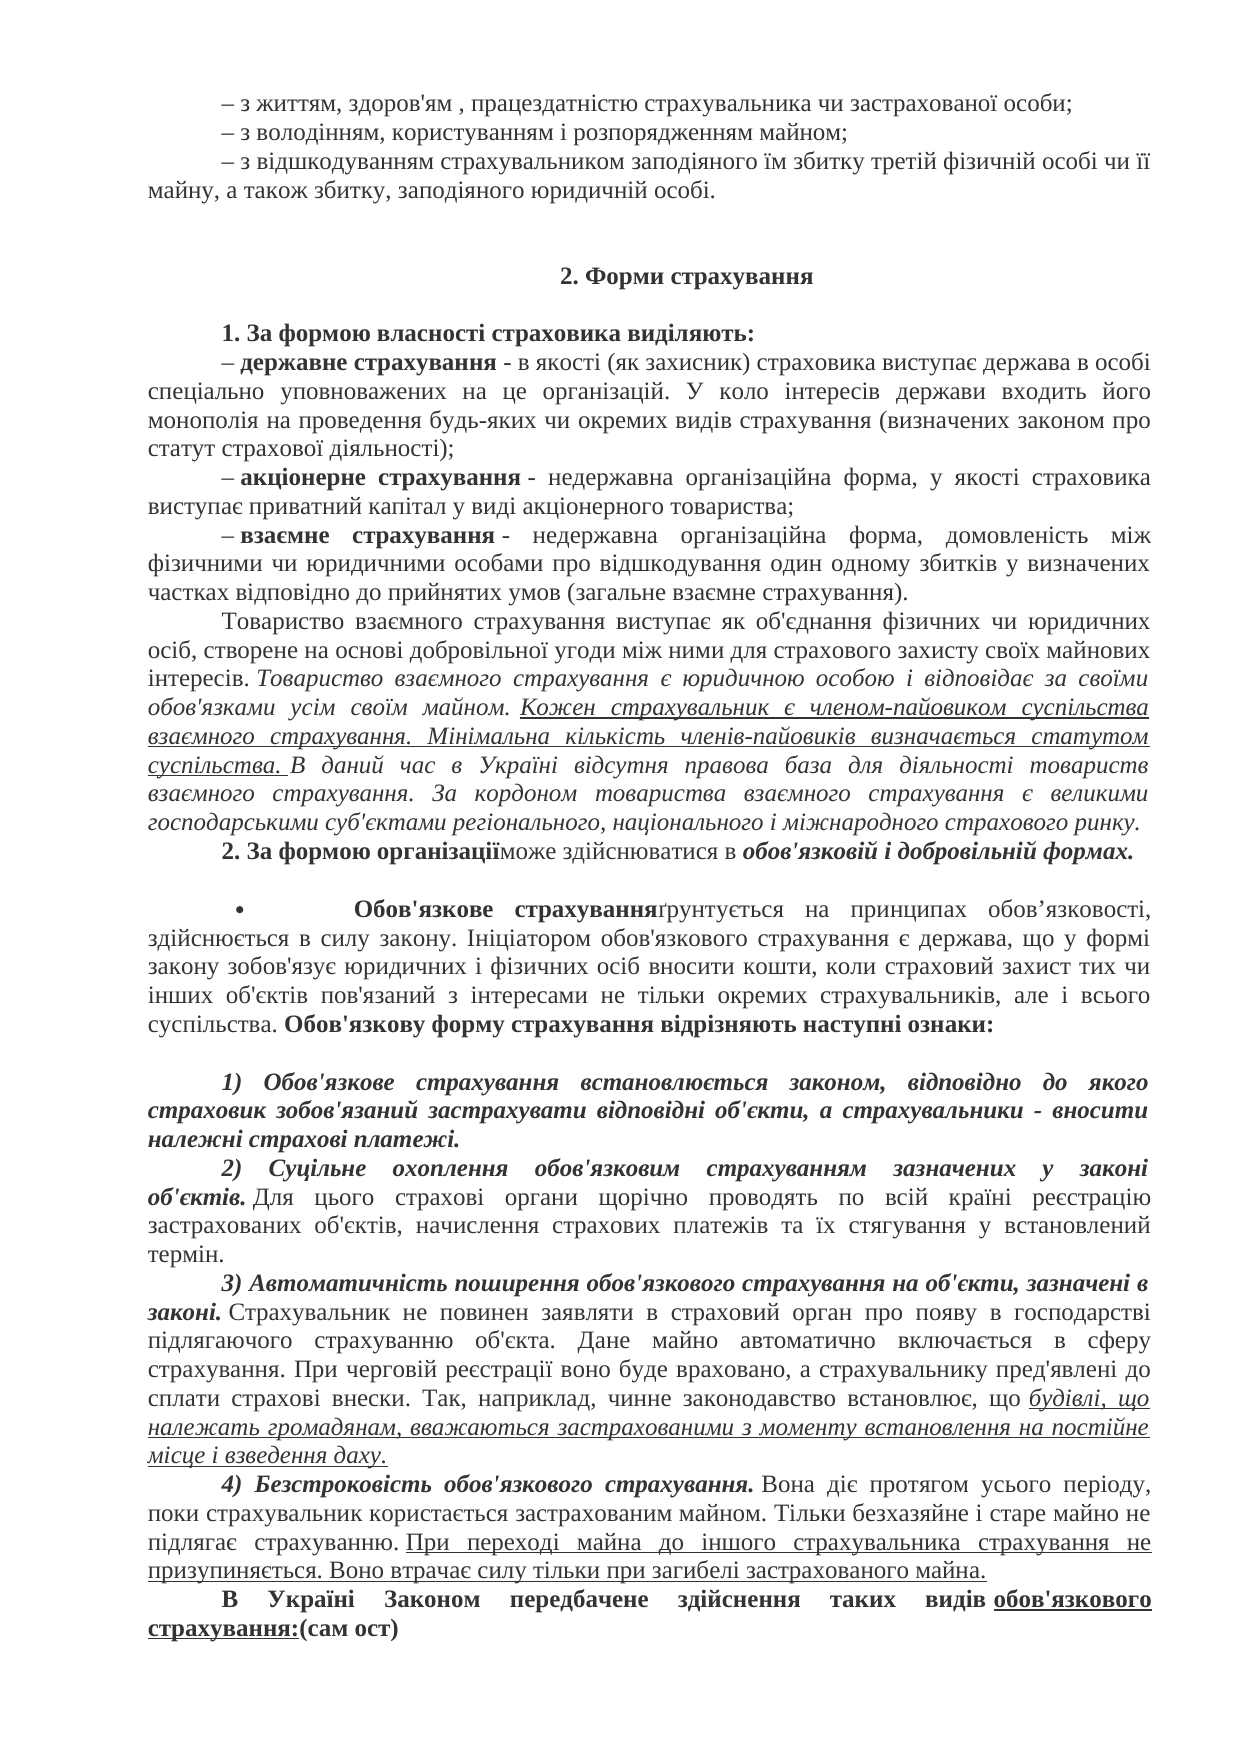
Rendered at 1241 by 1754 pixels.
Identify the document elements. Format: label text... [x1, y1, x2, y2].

text 1. За формою власності страховика виділяють: [148, 318, 1152, 347]
text – акціонерне страхування - недержавна організаційна форма, у якості страховика виступає приватний капітал у виді акціонерного товариства; [148, 462, 1152, 520]
list Обов'язкове страхуванняґрунтується на принципах обов’язковості, здійснюється в силу закону. Ініціатором обов'язкового страхування є держава, що у формі закону зобов'язує юридичних і фізичних осіб вносити кошти, коли страховий захист тих чи інших об'єктів пов'язаний з інтересами не тільки окремих страхувальників, але і всього суспільства. Обов'язкову форму страхування відрізняють наступні ознаки: [148, 894, 1152, 1038]
text – взаємне страхування - недержавна організаційна форма, домовленість між фізичними чи юридичними особами про відшкодування один одному збитків у визначених частках відповідно до прийнятих умов (загальне взаємне страхування). [148, 520, 1152, 606]
text – з володінням, користуванням і розпорядженням майном; [148, 117, 1152, 146]
text 1) Обов'язкове страхування встановлюється законом, відповідно до якого страховик зобов'язаний застрахувати відповідні об'єкти, а страхувальники - вносити належні страхові платежі. [148, 1067, 1152, 1153]
text – з відшкодуванням страхувальником заподіяного їм збитку третій фізичній особі чи її майну, а також збитку, заподіяного юридичній особі. [148, 146, 1152, 203]
text – з життям, здоров'ям , працездатністю страхувальника чи застрахованої особи; [148, 88, 1152, 117]
text В Україні Законом передбачене здійснення таких видів обов'язкового страхування:(сам ост) [148, 1584, 1152, 1642]
text 2. Форми страхування [148, 261, 1152, 290]
text 2. За формою організаціїможе здійснюватися в обов'язковій і добровільній формах. [148, 836, 1152, 865]
text Товариство взаємного страхування виступає як об'єднання фізичних чи юридичних осіб, створене на основі добровільної угоди між ними для страхового захисту своїх майнових інтересів. Товариство взаємного страхування є юридичною особою і відповідає за своїми обов'язками усім своїм майном. Кожен страхувальник є членом-пайовиком суспільства взаємного страхування. Мінімальна кількість членів-пайовиків визначається статутом суспільства. В даний час в Україні відсутня правова база для діяльності товариств взаємного страхування. За кордоном товариства взаємного страхування є великими господарськими суб'єктами регіонального, національного і міжнародного страхового ринку. [148, 606, 1152, 836]
text – державне страхування - в якості (як захисник) страховика виступає держава в особі спеціально уповноважених на це організацій. У коло інтересів держави входить його монополія на проведення будь-яких чи окремих видів страхування (визначених законом про статут страхової діяльності); [148, 347, 1152, 462]
text 4) Безстроковість обов'язкового страхування. Вона діє протягом усього періоду, поки страхувальник користається застрахованим майном. Тільки безхазяйне і старе майно не підлягає страхуванню. При переході майна до іншого страхувальника страхування не призупиняється. Воно втрачає силу тільки при загибелі застрахованого майна. [148, 1469, 1152, 1584]
text 3) Автоматичність поширення обов'язкового страхування на об'єкти, зазначені в законі. Страхувальник не повинен заявляти в страховий орган про появу в господарстві підлягаючого страхуванню об'єкта. Дане майно автоматично включається в сферу страхування. При черговій реєстрації воно буде враховано, а страхувальнику пред'явлені до сплати страхові внески. Так, наприклад, чинне законодавство встановлює, що будівлі, що належать громадянам, вважаються застрахованими з моменту встановлення на постійне місце і взведення даху. [148, 1268, 1152, 1469]
text 2) Суцільне охоплення обов'язковим страхуванням зазначених у законі об'єктів. Для цього страхові органи щорічно проводять по всій країні реєстрацію застрахованих об'єктів, начислення страхових платежів та їх стягування у встановлений термін. [148, 1153, 1152, 1268]
